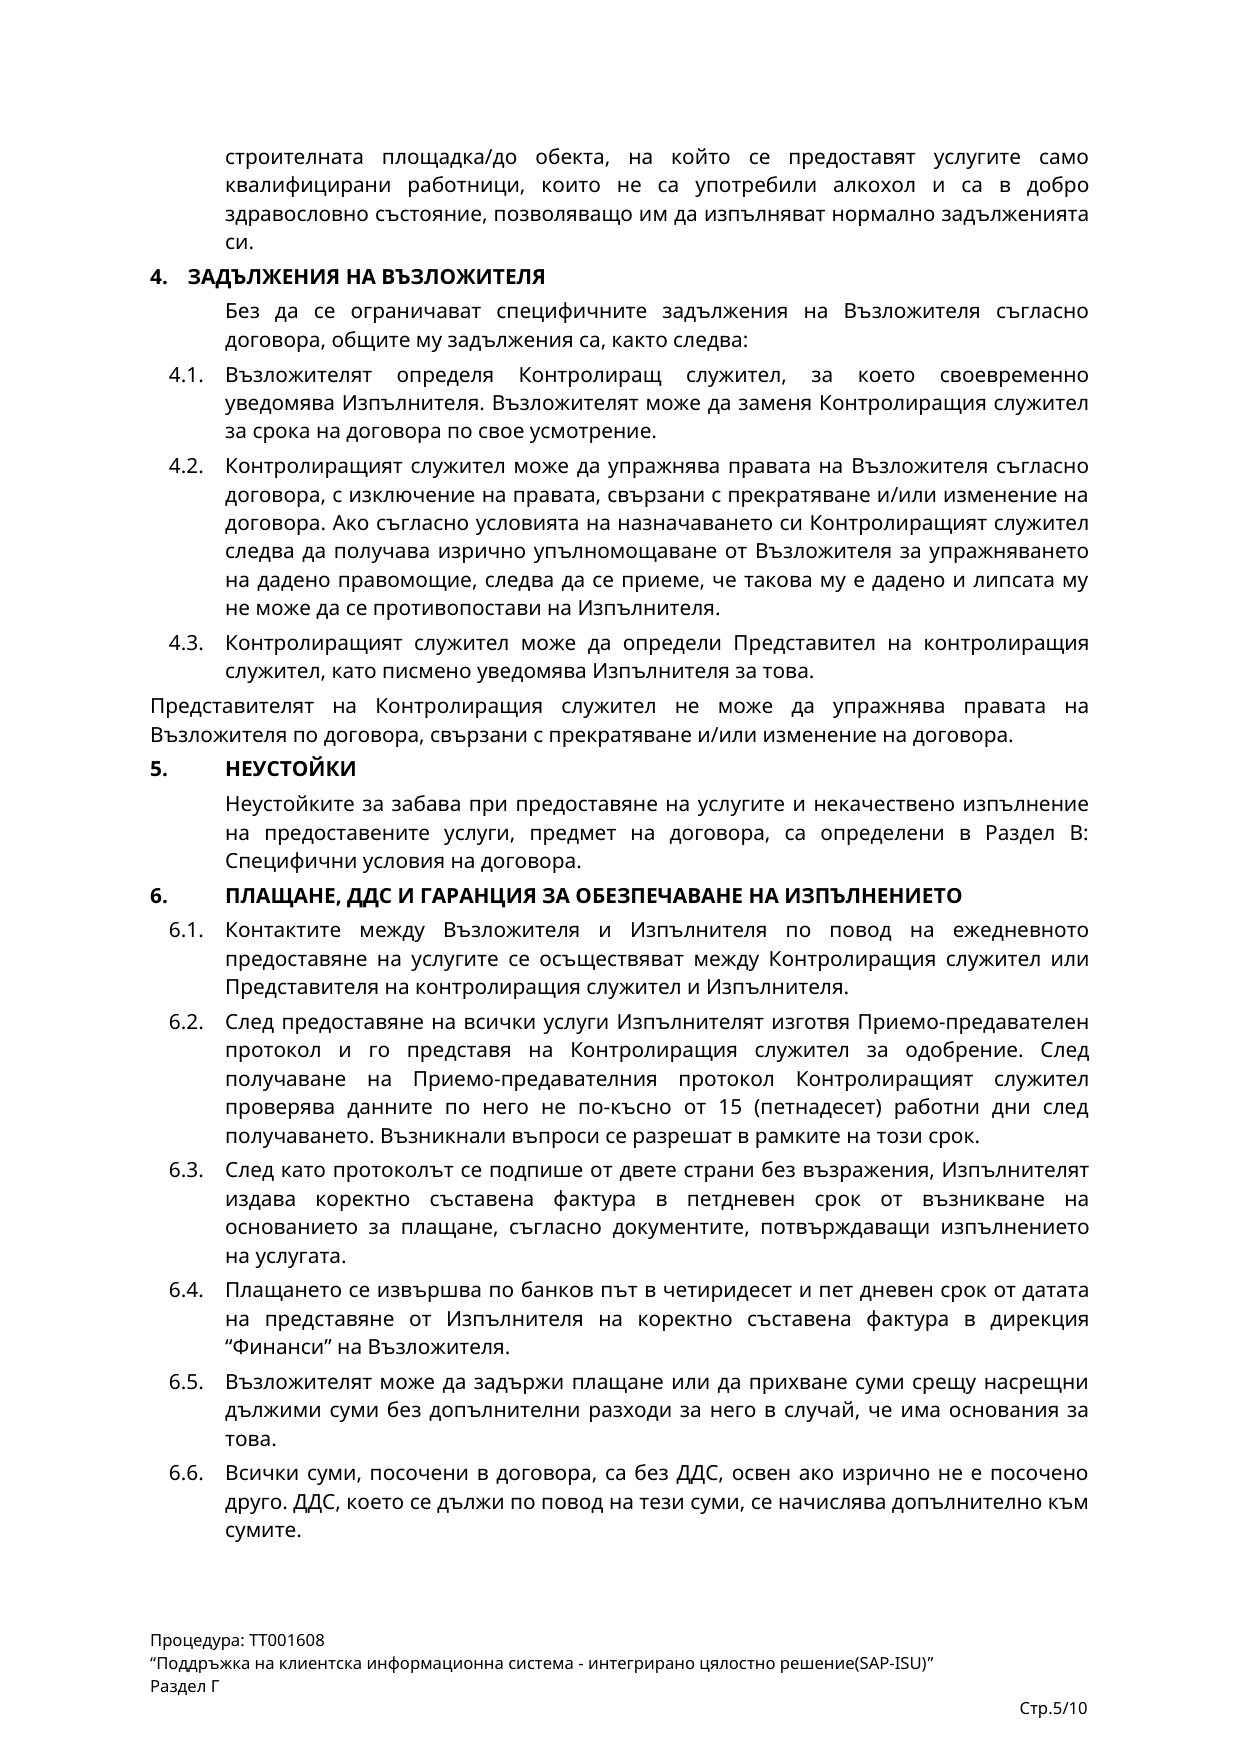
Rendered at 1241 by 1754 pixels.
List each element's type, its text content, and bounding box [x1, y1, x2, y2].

list След предоставяне на всички услуги Изпълнителят изготвя Приемо-предавателен протокол и го представя на Контролиращия служител за одобрение. След получаване на Приемо-предавателния протокол Контролиращият служител проверява данните по него не по-късно от 15 (петнадесет) работни дни след получаването. Възникнали въпроси се разрешат в рамките на този срок. [169, 1007, 1090, 1149]
list Всички суми, посочени в договора, са без ДДС, освен ако изрично не е посочено друго. ДДС, което се дължи по повод на тези суми, се начислява допълнително към сумите. [169, 1458, 1090, 1544]
list Контролиращият служител може да определи Представител на контролиращия служител, като писмено уведомява Изпълнителя за това. [169, 628, 1090, 685]
list Възложителят определя Контролиращ служител, за което своевременно уведомява Изпълнителя. Възложителят може да заменя Контролиращия служител за срока на договора по свое усмотрение. [169, 360, 1090, 445]
text Без да се ограничават специфичните задължения на Възложителя съгласно договора, общите му задължения са, както следва: [225, 297, 1090, 353]
list Контролиращият служител може да упражнява правата на Възложителя съгласно договора, с изключение на правата, свързани с прекратяване и/или изменение на договора. Ако съгласно условията на назначаването си Контролиращият служител следва да получава изрично упълномощаване от Възложителя за упражняването на дадено правомощие, следва да се приеме, че такова му е дадено и липсата му не може да се противопостави на Изпълнителя. [169, 451, 1090, 622]
text Представителят на Контролиращия служител не може да упражнява правата на Възложителя по договора, свързани с прекратяване и/или изменение на договора. [150, 691, 1090, 748]
list ПЛАЩАНЕ, ДДС И ГАРАНЦИЯ ЗА ОБЕЗПЕЧАВАНЕ НА ИЗПЪЛНЕНИЕТО [150, 881, 1090, 909]
text Неустойките за забава при предоставяне на услугите и некачествено изпълнение на предоставените услуги, предмет на договора, са определени в Раздел В: Специфични условия на договора. [225, 789, 1090, 874]
list Плащането се извършва по банков път в четиридесет и пет дневен срок от датата на представяне от Изпълнителя на коректно съставена фактура в дирекция “Финанси” на Възложителя. [169, 1275, 1090, 1361]
list Възложителят може да задържи плащане или да прихване суми срещу насрещни дължими суми без допълнителни разходи за него в случай, че има основания за това. [169, 1367, 1090, 1452]
list НЕУСТОЙКИ [150, 754, 1090, 783]
list ЗАДЪЛЖЕНИЯ НА ВЪЗЛОЖИТЕЛЯ [150, 262, 1090, 290]
list След като протоколът се подпише от двете страни без възражения, Изпълнителят издава коректно съставена фактура в петдневен срок от възникване на основанието за плащане, съгласно документите, потвърждаващи изпълнението на услугата. [169, 1155, 1090, 1269]
list Контактите между Възложителя и Изпълнителя по повод на ежедневното предоставяне на услугите се осъществяват между Контролиращия служител или Представителя на контролиращия служител и Изпълнителя. [169, 915, 1090, 1001]
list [169, 142, 1090, 256]
